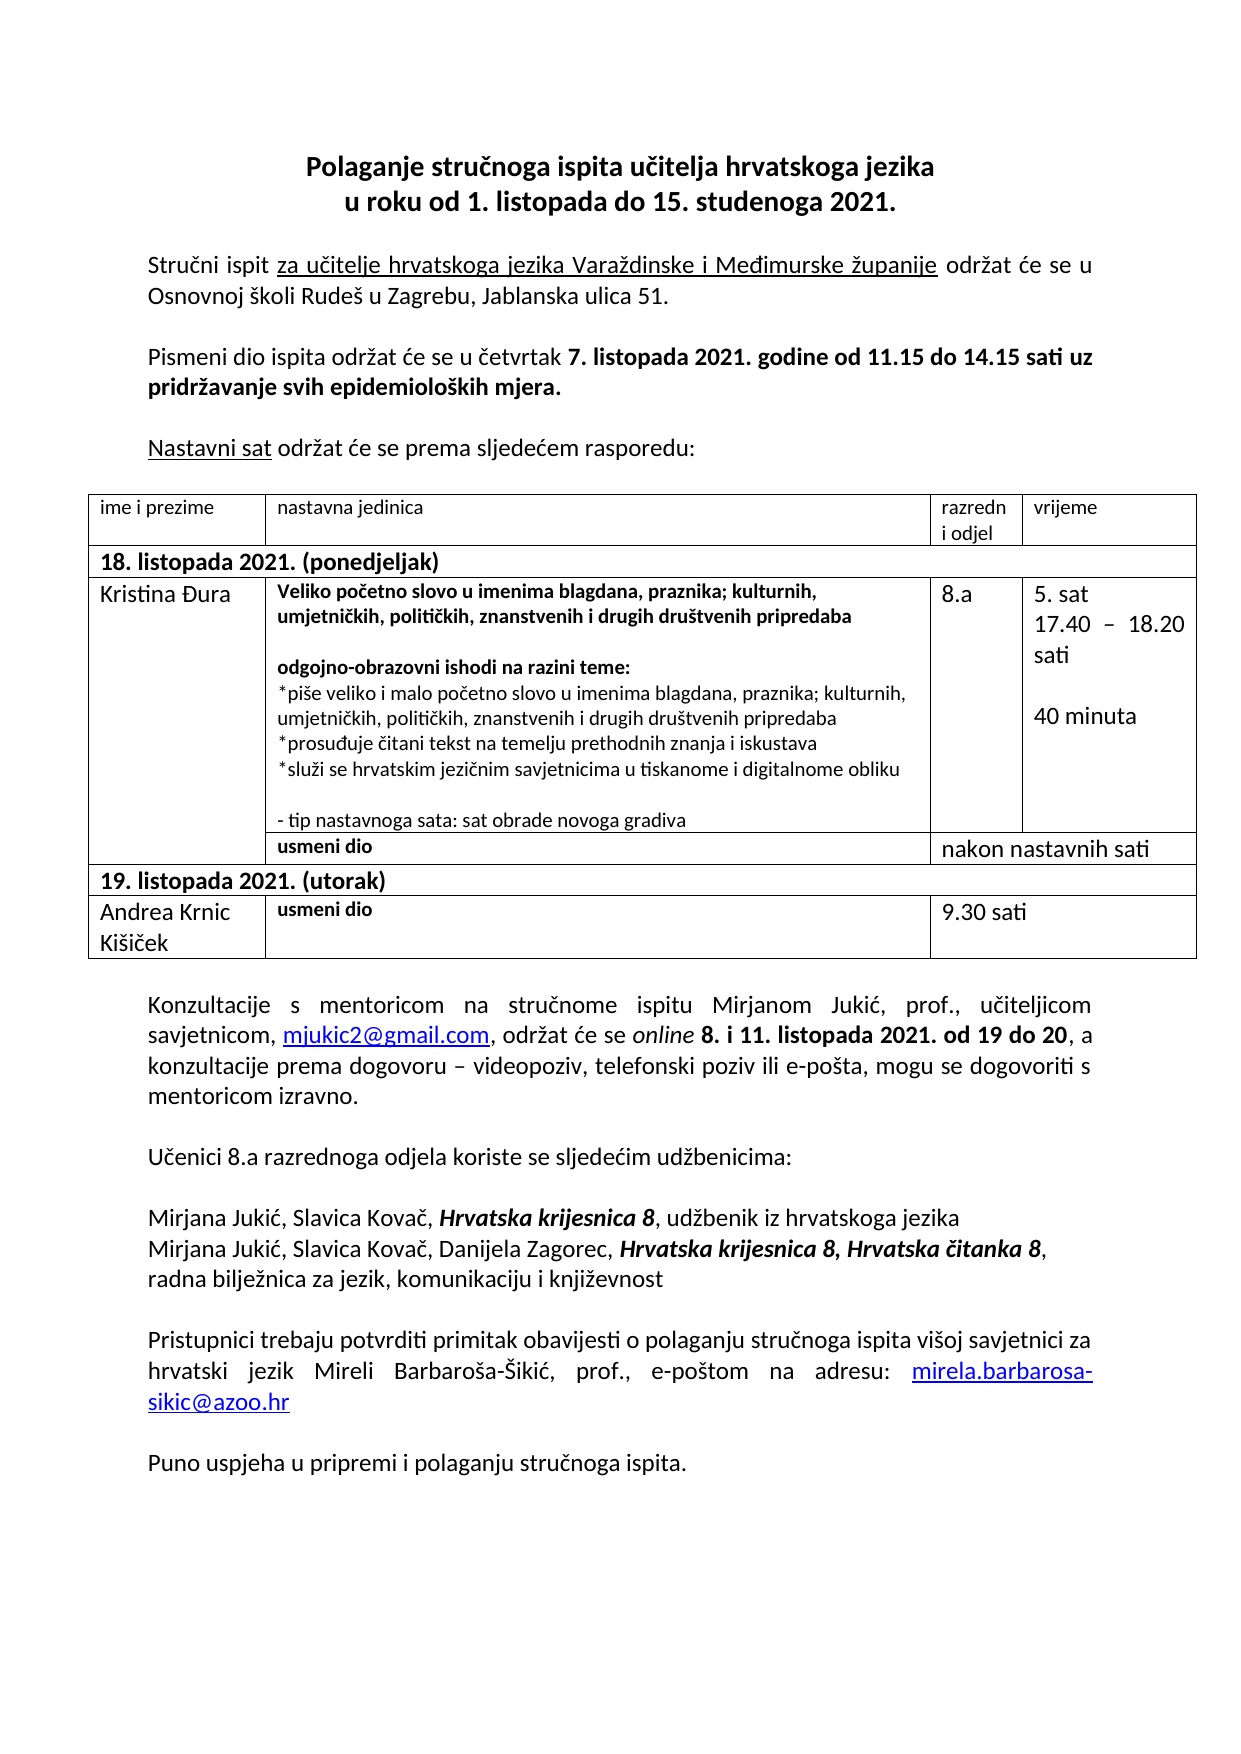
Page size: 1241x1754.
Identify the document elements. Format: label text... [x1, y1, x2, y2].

table_header nastavna jedinica [266, 495, 930, 545]
text Stručni ispit za učitelje hrvatskoga jezika Varaždinske i Međimurske županije održat će se u Osnovnoj školi Rudeš u Zagrebu, Jablanska ulica 51. [148, 249, 1093, 310]
text Nastavni sat održat će se prema sljedećem rasporedu: [148, 432, 1093, 463]
table_cell usmeni dio [266, 833, 930, 864]
table_cell 5. sat 17.40 – 18.20 sati 40 minuta [1023, 578, 1196, 832]
text u roku od 1. listopada do 15. studenoga 2021. [148, 183, 1093, 219]
table_header vrijeme [1023, 495, 1196, 545]
text Pismeni dio ispita održat će se u četvrtak 7. listopada 2021. godine od 11.15 do 14.15 sati uz pridržavanje svih epidemioloških mjera. [148, 341, 1093, 402]
table_cell nakon nastavnih sati [931, 833, 1196, 864]
table_cell 9.30 sati [931, 896, 1196, 957]
table_cell 8.a [931, 578, 1022, 832]
text Pristupnici trebaju potvrditi primitak obavijesti o polaganju stručnoga ispita višoj savjetnici za hrvatski jezik Mireli Barbaroša-Šikić, prof., e-poštom na adresu: mirela.barbarosa-sikic@azoo.hr [148, 1325, 1093, 1416]
text Polaganje stručnoga ispita učitelja hrvatskoga jezika [148, 148, 1093, 183]
table_cell Kristina Đura [89, 578, 265, 864]
table_cell 19. listopada 2021. (utorak) [89, 865, 1196, 895]
table_header ime i prezime [89, 495, 265, 545]
table_header razredni odjel [931, 495, 1022, 545]
text Mirjana Jukić, Slavica Kovač, Hrvatska krijesnica 8, udžbenik iz hrvatskoga jezika [148, 1203, 1093, 1233]
table_cell usmeni dio [266, 896, 930, 957]
table_cell Veliko početno slovo u imenima blagdana, praznika; kulturnih, umjetničkih, političkih, znanstvenih i drugih društvenih pripredaba odgojno-obrazovni ishodi na razini teme: *piše veliko i malo početno slovo u imenima blagdana, praznika; kulturnih, umjetničkih, političkih, znanstvenih i drugih društvenih pripredaba *prosuđuje čitani tekst na temelju prethodnih znanja i iskustava *služi se hrvatskim jezičnim savjetnicima u tiskanome i digitalnome obliku - tip nastavnoga sata: sat obrade novoga gradiva [266, 578, 930, 832]
text Puno uspjeha u pripremi i polaganju stručnoga ispita. [148, 1447, 1093, 1477]
table_cell 18. listopada 2021. (ponedjeljak) [89, 546, 1196, 577]
text Mirjana Jukić, Slavica Kovač, Danijela Zagorec, Hrvatska krijesnica 8, Hrvatska čitanka 8, radna bilježnica za jezik, komunikaciju i književnost [148, 1233, 1093, 1294]
table_cell Andrea Krnic Kišiček [89, 896, 265, 957]
text Konzultacije s mentoricom na stručnome ispitu Mirjanom Jukić, prof., učiteljicom savjetnicom, mjukic2@gmail.com, održat će se online 8. i 11. listopada 2021. od 19 do 20, a konzultacije prema dogovoru – videopoziv, telefonski poziv ili e-pošta, mogu se dogovoriti s mentoricom izravno. [148, 989, 1093, 1111]
text Učenici 8.a razrednoga odjela koriste se sljedećim udžbenicima: [148, 1142, 1093, 1172]
